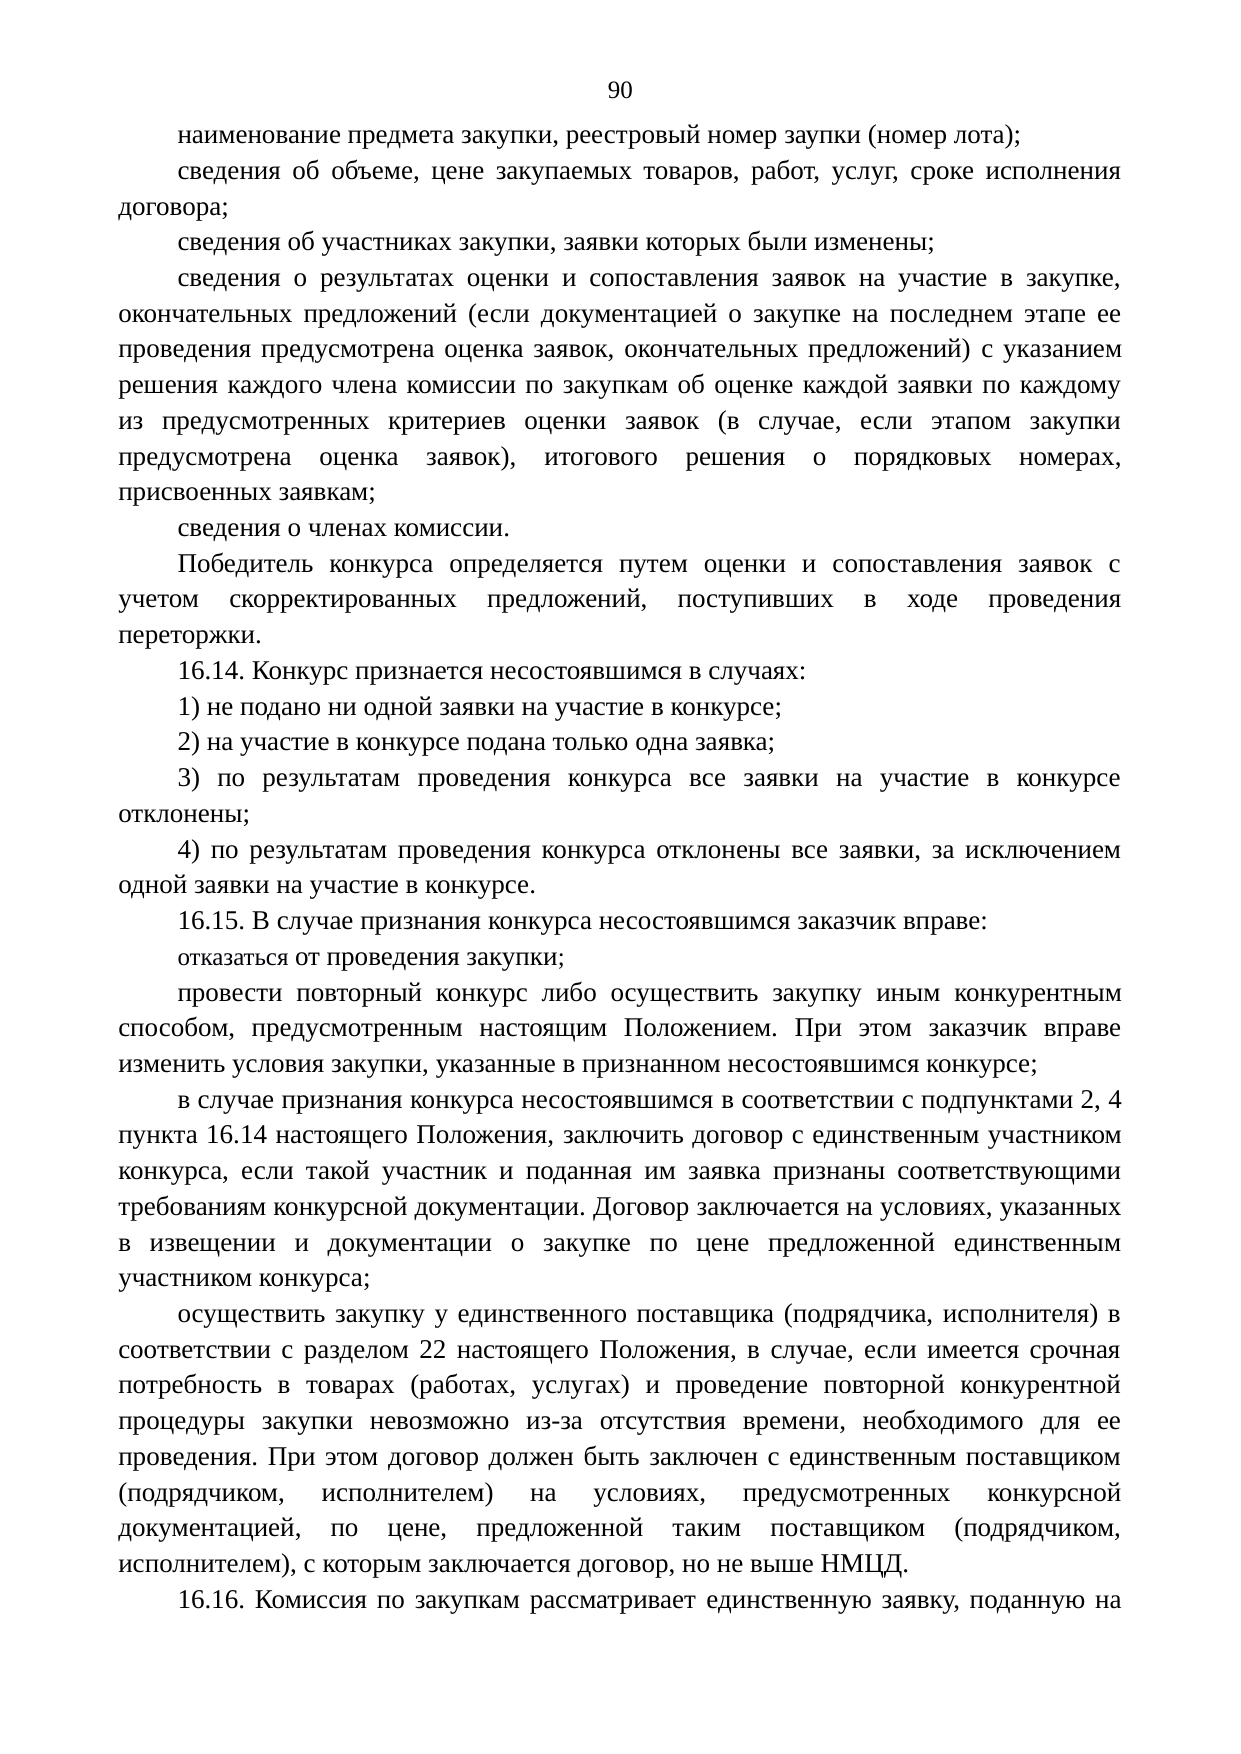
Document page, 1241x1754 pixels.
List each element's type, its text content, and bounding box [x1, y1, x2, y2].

text сведения об объеме, цене закупаемых товаров, работ, услуг, сроке исполнения договора; [118, 154, 1122, 221]
text осуществить закупку у единственного поставщика (подрядчика, исполнителя) в соответствии с разделом 22 настоящего Положения, в случае, если имеется срочная потребность в товарах (работах, услугах) и проведение повторной конкурентной процедуры закупки невозможно из-за отсутствия времени, необходимого для ее проведения. При этом договор должен быть заключен с единственным поставщиком (подрядчиком, исполнителем) на условиях, предусмотренных конкурсной документацией, по цене, предложенной таким поставщиком (подрядчиком, исполнителем), с которым заключается договор, но не выше НМЦД. [118, 1297, 1122, 1578]
text 16.15. В случае признания конкурса несостоявшимся заказчик вправе: [118, 904, 1122, 935]
text наименование предмета закупки, реестровый номер заупки (номер лота); [118, 118, 1122, 149]
text 16.14. Конкурс признается несостоявшимся в случаях: [118, 654, 1122, 685]
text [118, 1583, 1122, 1614]
text сведения о результатах оценки и сопоставления заявок на участие в закупке, окончательных предложений (если документацией о закупке на последнем этапе ее проведения предусмотрена оценка заявок, окончательных предложений) с указанием решения каждого члена комиссии по закупкам об оценке каждой заявки по каждому из предусмотренных критериев оценки заявок (в случае, если этапом закупки предусмотрена оценка заявок), итогового решения о порядковых номерах, присвоенных заявкам; [118, 261, 1122, 507]
text Победитель конкурса определяется путем оценки и сопоставления заявок с учетом скорректированных предложений, поступивших в ходе проведения переторжки. [118, 547, 1122, 649]
text отказаться от проведения закупки; [118, 940, 1122, 971]
text сведения об участниках закупки, заявки которых были изменены; [118, 225, 1122, 256]
text 2) на участие в конкурсе подана только одна заявка; [118, 726, 1122, 757]
text провести повторный конкурс либо осуществить закупку иным конкурентным способом, предусмотренным настоящим Положением. При этом заказчик вправе изменить условия закупки, указанные в признанном несостоявшимся конкурсе; [118, 976, 1122, 1078]
text 4) по результатам проведения конкурса отклонены все заявки, за исключением одной заявки на участие в конкурсе. [118, 833, 1122, 899]
text 1) не подано ни одной заявки на участие в конкурсе; [118, 690, 1122, 721]
text 3) по результатам проведения конкурса все заявки на участие в конкурсе отклонены; [118, 761, 1122, 828]
text сведения о членах комиссии. [118, 511, 1122, 542]
text в случае признания конкурса несостоявшимся в соответствии с подпунктами 2, 4 пункта 16.14 настоящего Положения, заключить договор с единственным участником конкурса, если такой участник и поданная им заявка признаны соответствующими требованиям конкурсной документации. Договор заключается на условиях, указанных в извещении и документации о закупке по цене предложенной единственным участником конкурса; [118, 1083, 1122, 1293]
